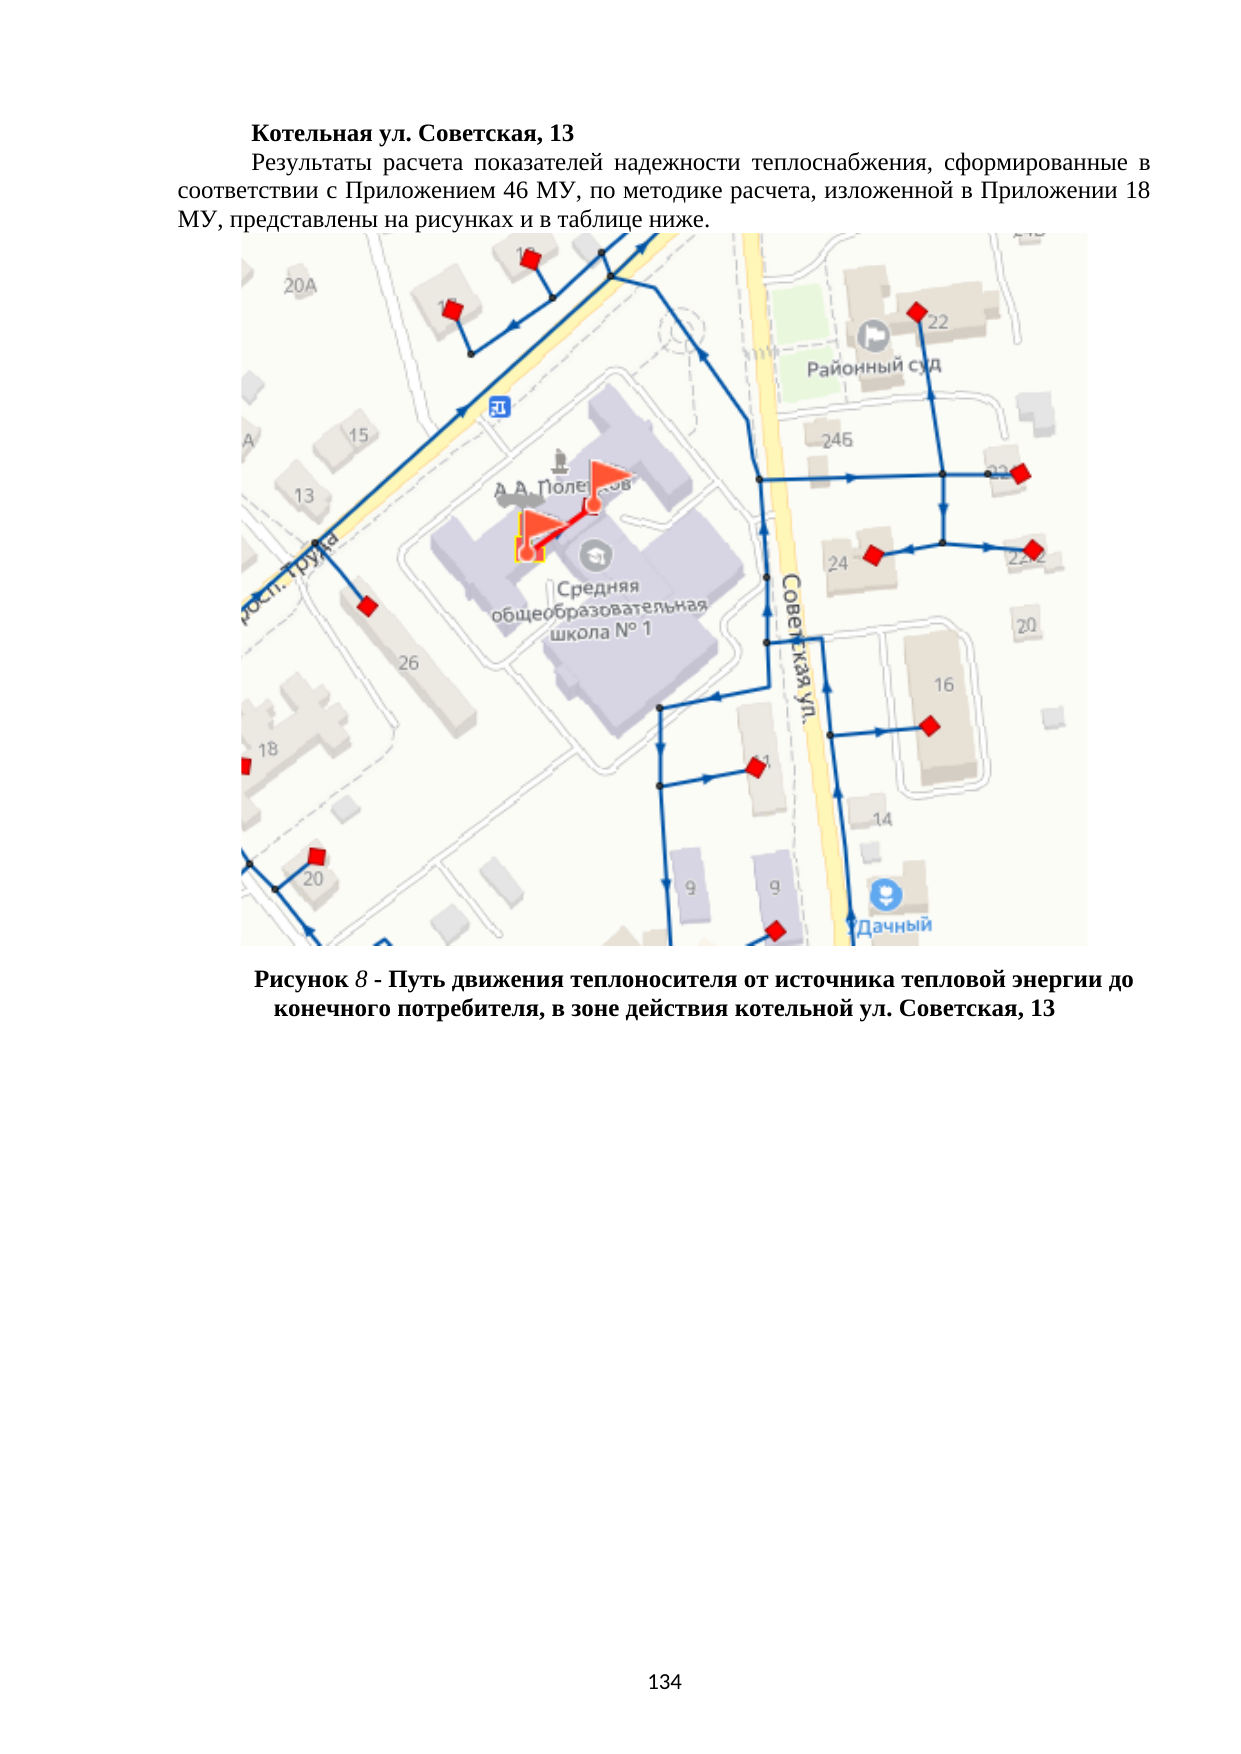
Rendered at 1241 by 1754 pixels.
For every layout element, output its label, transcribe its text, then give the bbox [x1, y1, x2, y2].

text Котельная ул. Советская, 13 [177, 118, 1152, 147]
text Результаты расчета показателей надежности теплоснабжения, сформированные в соответствии с Приложением 46 МУ, по методике расчета, изложенной в Приложении 18 МУ, представлены на рисунках и в таблице ниже. [177, 147, 1152, 233]
picture [241, 233, 1088, 946]
text Рисунок 8 - Путь движения теплоносителя от источника тепловой энергии до конечного потребителя, в зоне действия котельной ул. Советская, 13 [177, 964, 1152, 1022]
